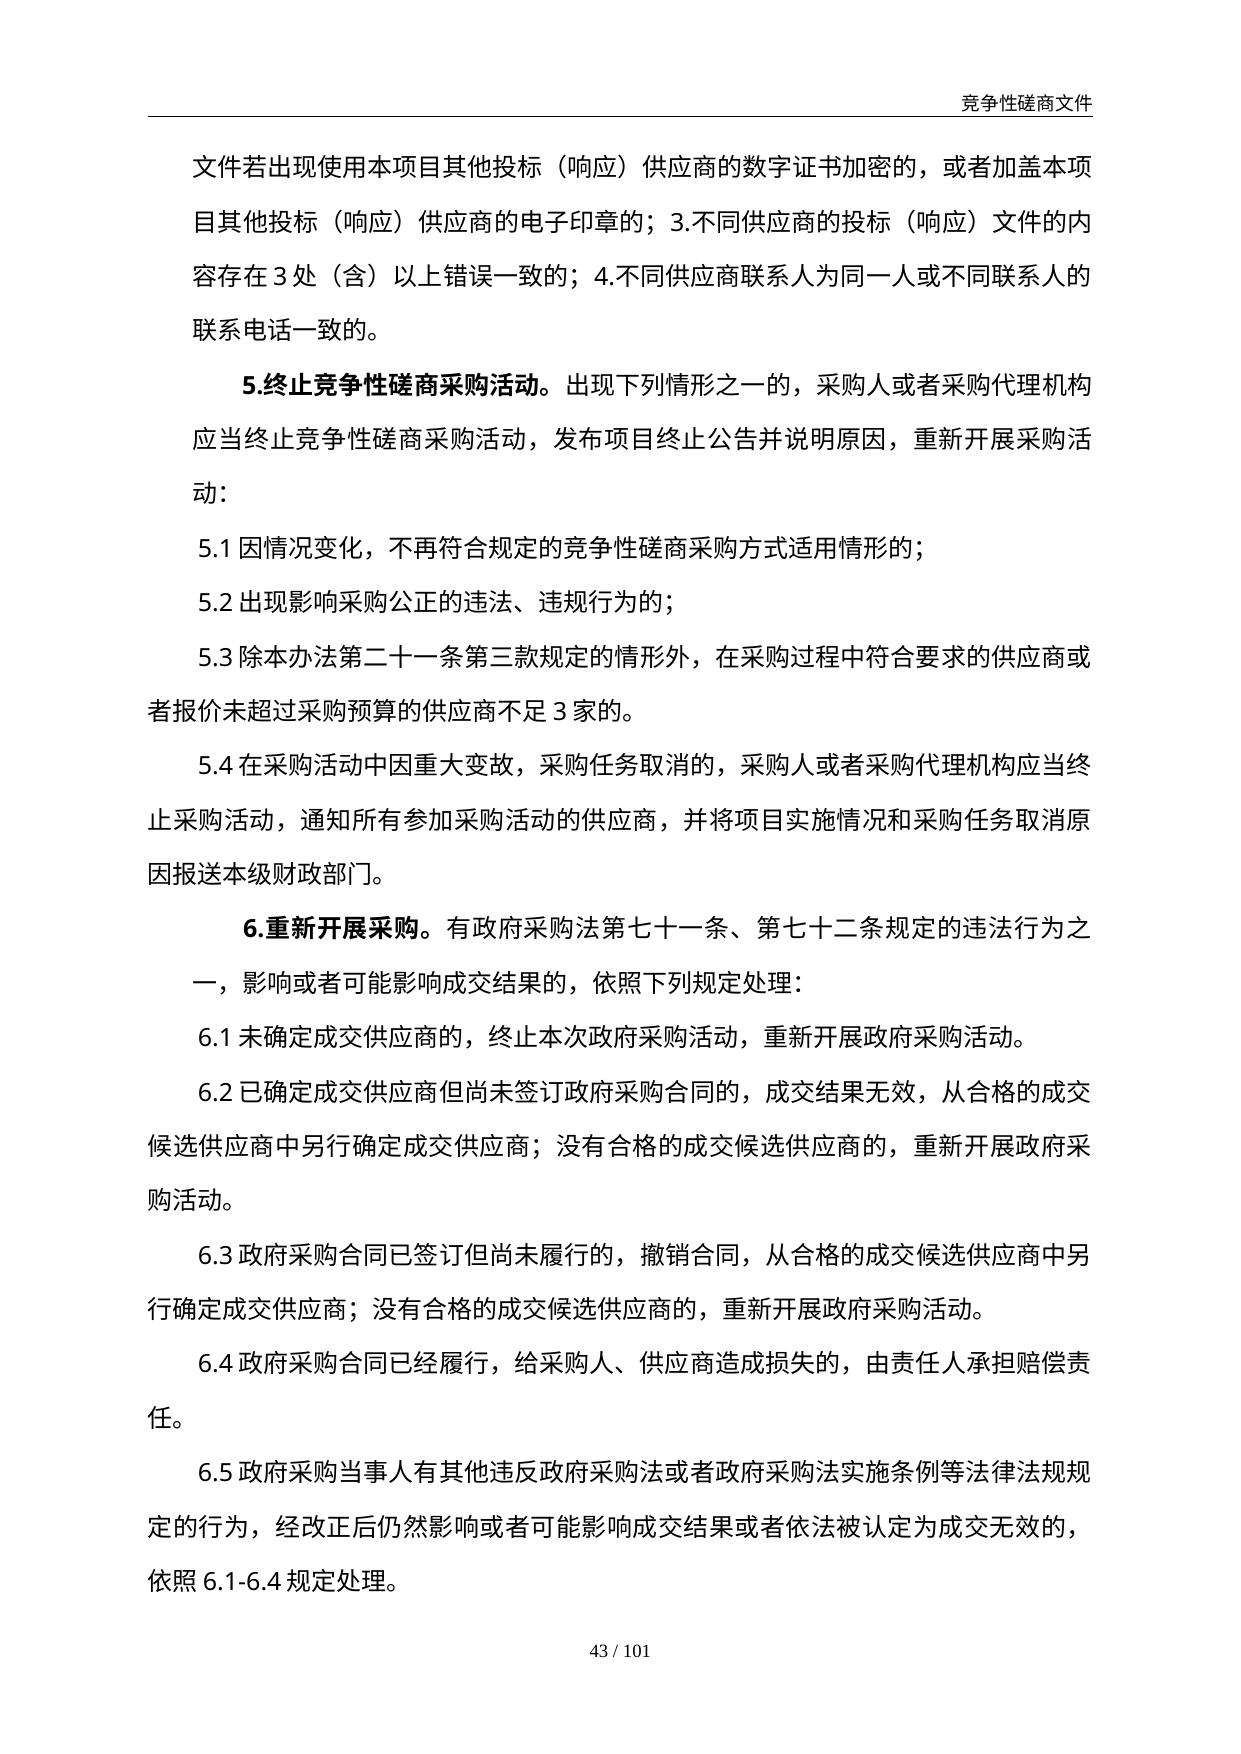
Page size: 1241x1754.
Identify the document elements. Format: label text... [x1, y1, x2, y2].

text 6.5政府采购当事人有其他违反政府采购法或者政府采购法实施条例等法律法规规定的行为，经改正后仍然影响或者可能影响成交结果或者依法被认定为成交无效的，依照6.1-6.4规定处理。 [148, 1453, 1093, 1598]
text 5.2出现影响采购公正的违法、违规行为的； [148, 583, 1093, 619]
text 6.3政府采购合同已签订但尚未履行的，撤销合同，从合格的成交候选供应商中另行确定成交供应商；没有合格的成交候选供应商的，重新开展政府采购活动。 [148, 1235, 1093, 1326]
text 6.重新开展采购。有政府采购法第七十一条、第七十二条规定的违法行为之一，影响或者可能影响成交结果的，依照下列规定处理： [193, 909, 1093, 999]
text 6.4政府采购合同已经履行，给采购人、供应商造成损失的，由责任人承担赔偿责任。 [148, 1344, 1093, 1434]
text 6.2已确定成交供应商但尚未签订政府采购合同的，成交结果无效，从合格的成交候选供应商中另行确定成交供应商；没有合格的成交候选供应商的，重新开展政府采购活动。 [148, 1072, 1093, 1217]
text 5.1因情况变化，不再符合规定的竞争性磋商采购方式适用情形的； [148, 528, 1093, 564]
text 5.3除本办法第二十一条第三款规定的情形外，在采购过程中符合要求的供应商或者报价未超过采购预算的供应商不足3家的。 [148, 637, 1093, 728]
text 5.4在采购活动中因重大变故，采购任务取消的，采购人或者采购代理机构应当终止采购活动，通知所有参加采购活动的供应商，并将项目实施情况和采购任务取消原因报送本级财政部门。 [148, 746, 1093, 891]
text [193, 148, 1093, 347]
text 5.终止竞争性磋商采购活动。出现下列情形之一的，采购人或者采购代理机构应当终止竞争性磋商采购活动，发布项目终止公告并说明原因，重新开展采购活动： [193, 365, 1093, 510]
text 6.1未确定成交供应商的，终止本次政府采购活动，重新开展政府采购活动。 [148, 1018, 1093, 1054]
